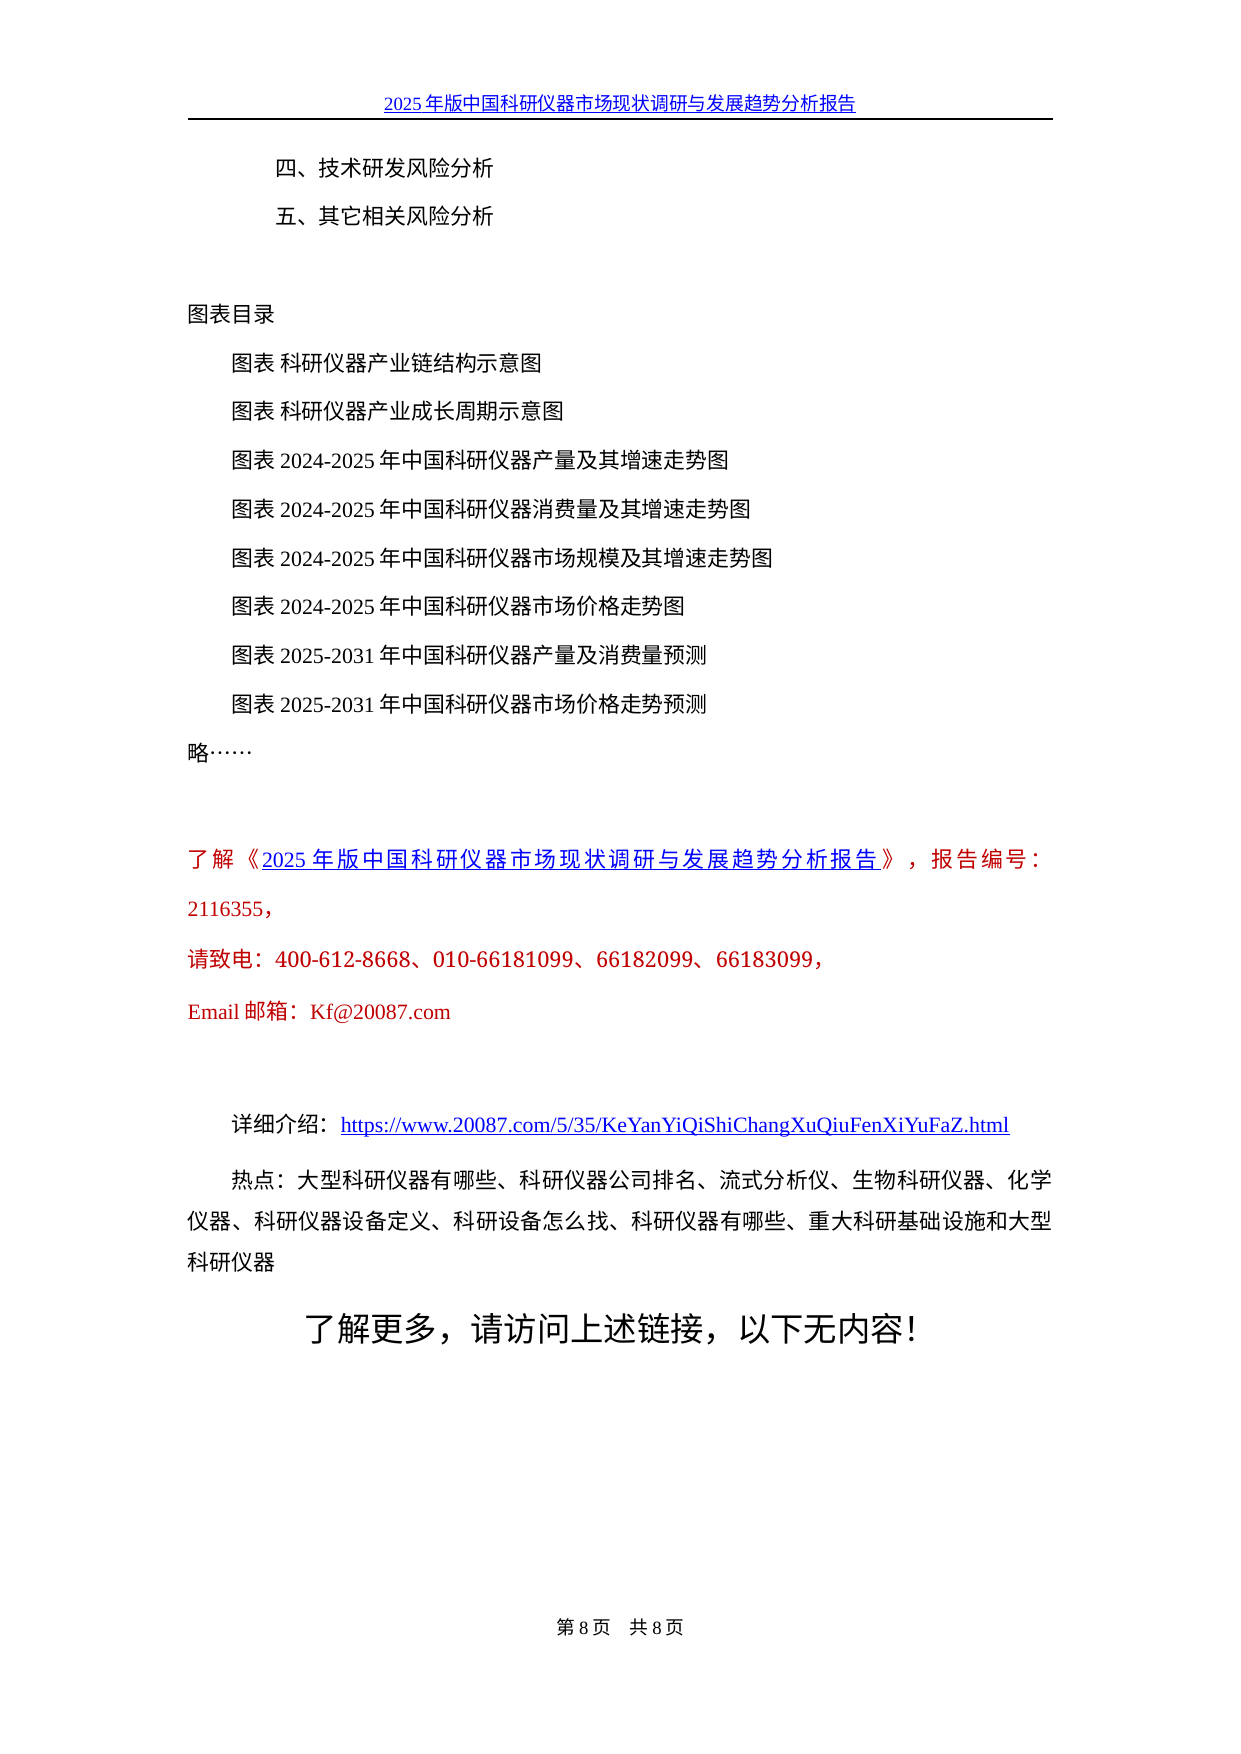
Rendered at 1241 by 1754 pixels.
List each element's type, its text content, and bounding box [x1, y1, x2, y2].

title 了解更多，请访问上述链接，以下无内容！ [187, 1294, 1053, 1359]
text Email邮箱：Kf@20087.com [187, 993, 1053, 1026]
text 请致电：400-612-8668、010-66181099、66182099、66183099， [187, 942, 1053, 974]
text 热点：大型科研仪器有哪些、科研仪器公司排名、流式分析仪、生物科研仪器、化学仪器、科研仪器设备定义、科研设备怎么找、科研仪器有哪些、重大科研基础设施和大型科研仪器 [187, 1163, 1053, 1277]
text 了解《2025年版中国科研仪器市场现状调研与发展趋势分析报告》，报告编号：2116355， [187, 842, 1053, 923]
text 详细介绍：https://www.20087.com/5/35/KeYanYiQiShiChangXuQiuFenXiYuFaZ.html [187, 1106, 1053, 1139]
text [187, 150, 1053, 768]
